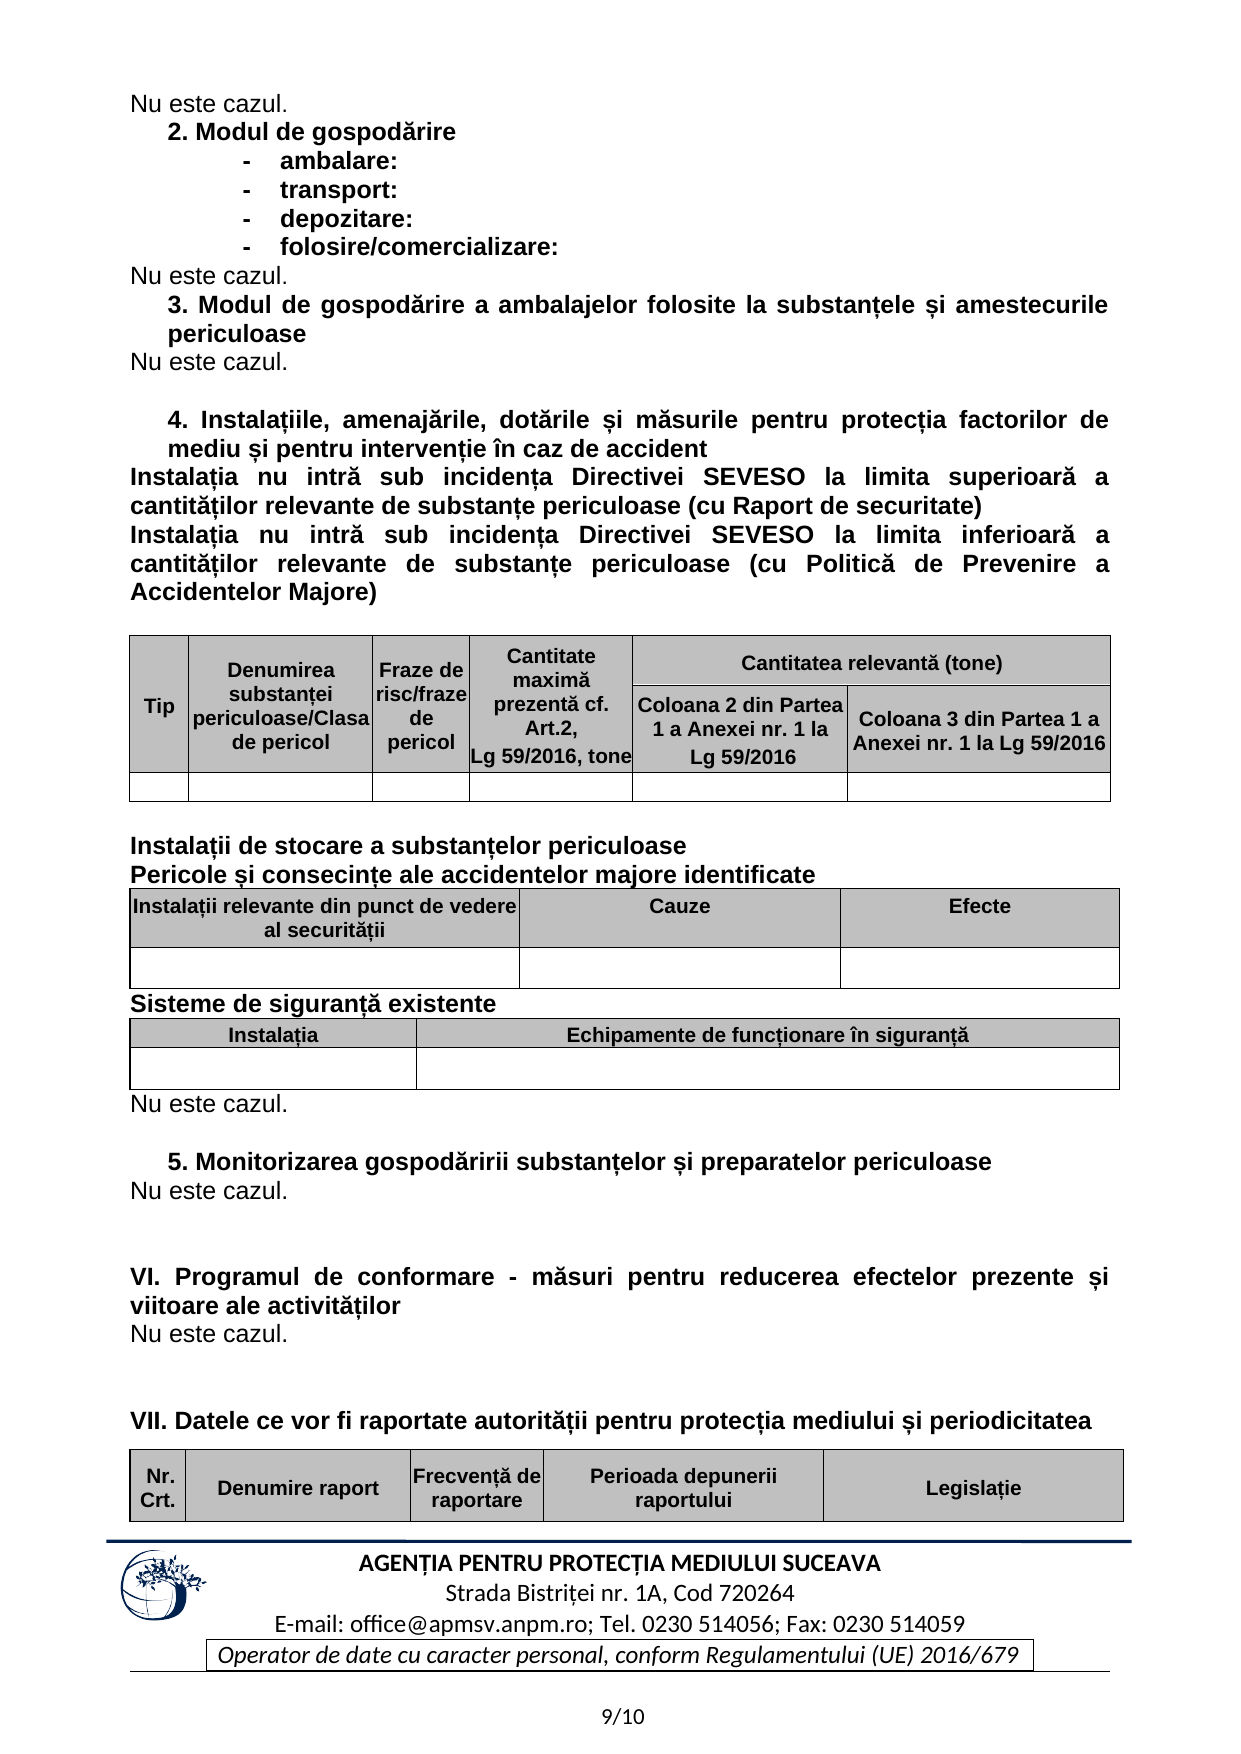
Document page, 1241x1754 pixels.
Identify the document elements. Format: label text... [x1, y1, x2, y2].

text Nu este cazul. [130, 1319, 1110, 1348]
text Nu este cazul. [130, 347, 1110, 376]
table_header Cantitate maximă prezentă cf. Art.2, Lg 59/2016, tone [470, 636, 632, 772]
text VI. Programul de conformare - măsuri pentru reducerea efectelor prezente și viitoare ale activităților [130, 1262, 1110, 1319]
subtitle 4. Instalațiile, amenajările, dotările și măsurile pentru protecția factorilor de mediu și pentru intervenție în caz de accident [167, 405, 1110, 462]
table_cell Coloana 2 din Partea 1 a Anexei nr. 1 la Lg 59/2016 [633, 686, 847, 772]
table_header Echipamente de funcționare în siguranță [417, 1019, 1119, 1047]
subtitle 2. Modul de gospodărire [167, 117, 1110, 146]
text Nu este cazul. [130, 89, 1110, 117]
table_header Frecvență de raportare [411, 1450, 543, 1521]
table_header Perioada depunerii raportului [544, 1450, 823, 1521]
text Instalații de stocare a substanțelor periculoase [130, 831, 1110, 859]
text Instalația nu intră sub incidența Directivei SEVESO la limita inferioară a cantităților relevante de substanțe periculoase (cu Politică de Prevenire a Accidentelor Majore) [130, 520, 1110, 606]
table_cell [470, 773, 632, 801]
text Nu este cazul. [130, 1176, 1110, 1204]
table_header Cauze [520, 889, 840, 947]
table_header Denumirea substanței periculoase/Clasa de pericol [189, 636, 372, 772]
table_cell [841, 948, 1119, 988]
table_header Nr. Crt. [131, 1450, 185, 1521]
table_header Legislație [824, 1450, 1123, 1521]
list folosire/comercializare: [242, 232, 1110, 261]
table_cell [131, 948, 519, 988]
table_header Cantitatea relevantă (tone) [633, 636, 1110, 684]
subtitle 3. Modul de gospodărire a ambalajelor folosite la substanțele și amestecurile periculoase [167, 290, 1110, 347]
table_cell [633, 773, 847, 801]
table_cell [189, 773, 372, 801]
list ambalare: [242, 146, 1110, 175]
table_header Efecte [841, 889, 1119, 947]
table_header Instalații relevante din punct de vedere al securității [131, 889, 519, 947]
text Nu este cazul. [130, 1090, 1110, 1118]
table_cell [131, 1048, 416, 1088]
table_cell [848, 773, 1110, 801]
text Nu este cazul. [130, 261, 1110, 290]
text VII. Datele ce vor fi raportate autorității pentru protecția mediului și periodicitatea [130, 1406, 1110, 1434]
table_header Fraze de risc/fraze de pericol [373, 636, 469, 772]
text Pericole și consecințe ale accidentelor majore identificate [130, 859, 1110, 888]
text Sisteme de siguranță existente [130, 989, 1110, 1018]
text Instalația nu intră sub incidența Directivei SEVESO la limita superioară a cantităților relevante de substanțe periculoase (cu Raport de securitate) [130, 462, 1110, 520]
table_cell [417, 1048, 1119, 1088]
table_header Tip [130, 636, 188, 772]
table_cell [373, 773, 469, 801]
table_header Denumire raport [186, 1450, 410, 1521]
list transport: [242, 175, 1110, 204]
subtitle 5. Monitorizarea gospodăririi substanțelor și preparatelor periculoase [167, 1147, 1110, 1176]
table_header Instalația [131, 1019, 416, 1047]
table_cell [130, 773, 188, 801]
table_cell Coloana 3 din Partea 1 a Anexei nr. 1 la Lg 59/2016 [848, 686, 1110, 772]
list depozitare: [242, 204, 1110, 232]
table_cell [520, 948, 840, 988]
